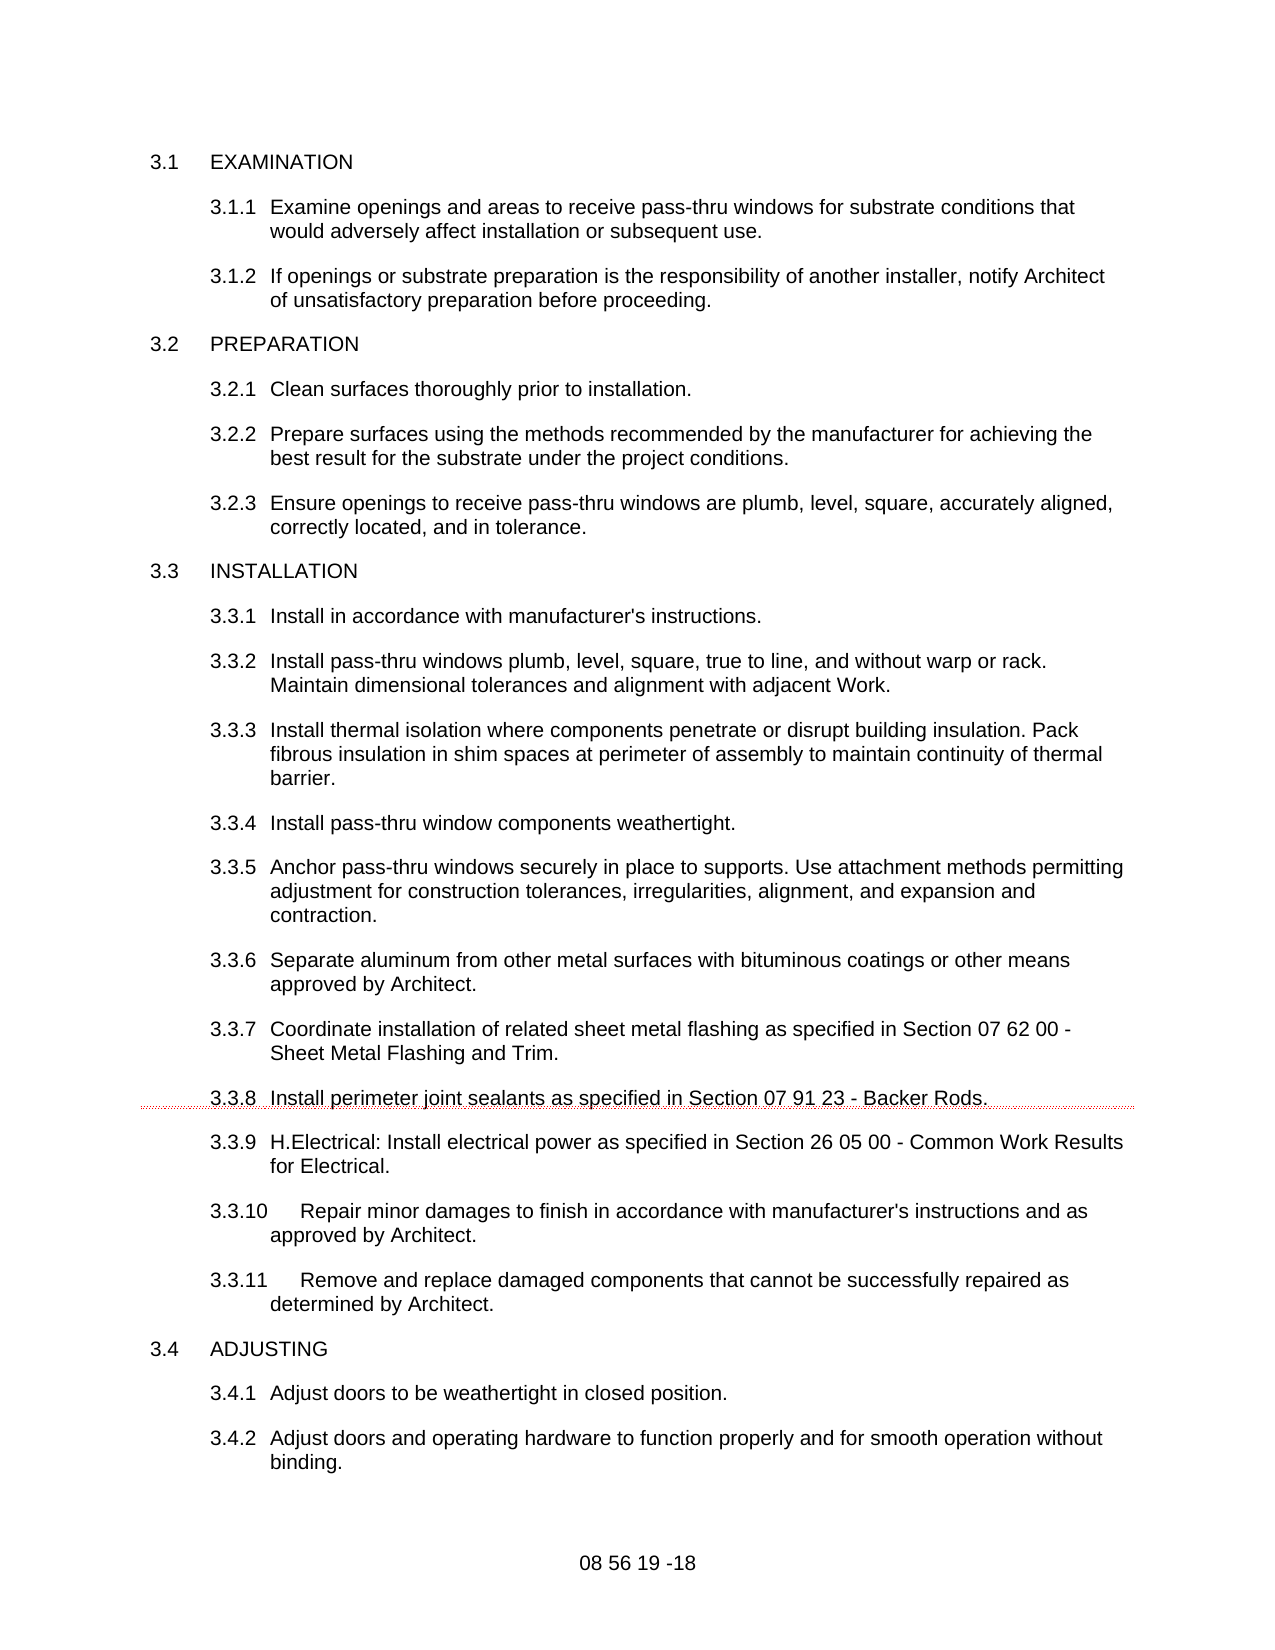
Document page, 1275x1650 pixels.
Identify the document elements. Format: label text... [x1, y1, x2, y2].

list INSTALLATION [150, 559, 1125, 583]
list Adjust doors to be weathertight in closed position. [210, 1381, 1125, 1405]
list Install pass-thru window components weathertight. [210, 810, 1125, 834]
list Repair minor damages to finish in accordance with manufacturer's instructions and as approved by Architect. [210, 1199, 1125, 1247]
list Coordinate installation of related sheet metal flashing as specified in Section 07 62 00 - Sheet Metal Flashing and Trim. [210, 1017, 1125, 1064]
list ADJUSTING [150, 1336, 1125, 1360]
list H.Electrical: Install electrical power as specified in Section 26 05 00 - Common Work Results for Electrical. [210, 1130, 1125, 1178]
list Adjust doors and operating hardware to function properly and for smooth operation without binding. [210, 1426, 1125, 1474]
list PREPARATION [150, 332, 1125, 356]
list If openings or substrate preparation is the responsibility of another installer, notify Architect of unsatisfactory preparation before proceeding. [210, 263, 1125, 311]
list Remove and replace damaged components that cannot be successfully repaired as determined by Architect. [210, 1268, 1125, 1316]
list Install pass-thru windows plumb, level, square, true to line, and without warp or rack. Maintain dimensional tolerances and alignment with adjacent Work. [210, 649, 1125, 697]
list EXAMINATION [150, 150, 1125, 174]
list Examine openings and areas to receive pass-thru windows for substrate conditions that would adversely affect installation or subsequent use. [210, 195, 1125, 243]
list Install perimeter joint sealants as specified in Section 07 91 23 - Backer Rods. [210, 1085, 1125, 1109]
list Prepare surfaces using the methods recommended by the manufacturer for achieving the best result for the substrate under the project conditions. [210, 422, 1125, 470]
list Anchor pass-thru windows securely in place to supports. Use attachment methods permitting adjustment for construction tolerances, irregularities, alignment, and expansion and contraction. [210, 855, 1125, 927]
list Install thermal isolation where components penetrate or disrupt building insulation. Pack fibrous insulation in shim spaces at perimeter of assembly to maintain continuity of thermal barrier. [210, 718, 1125, 789]
list Install in accordance with manufacturer's instructions. [210, 604, 1125, 628]
list Separate aluminum from other metal surfaces with bituminous coatings or other means approved by Architect. [210, 948, 1125, 996]
list Ensure openings to receive pass-thru windows are plumb, level, square, accurately aligned, correctly located, and in tolerance. [210, 491, 1125, 538]
list Clean surfaces thoroughly prior to installation. [210, 377, 1125, 401]
